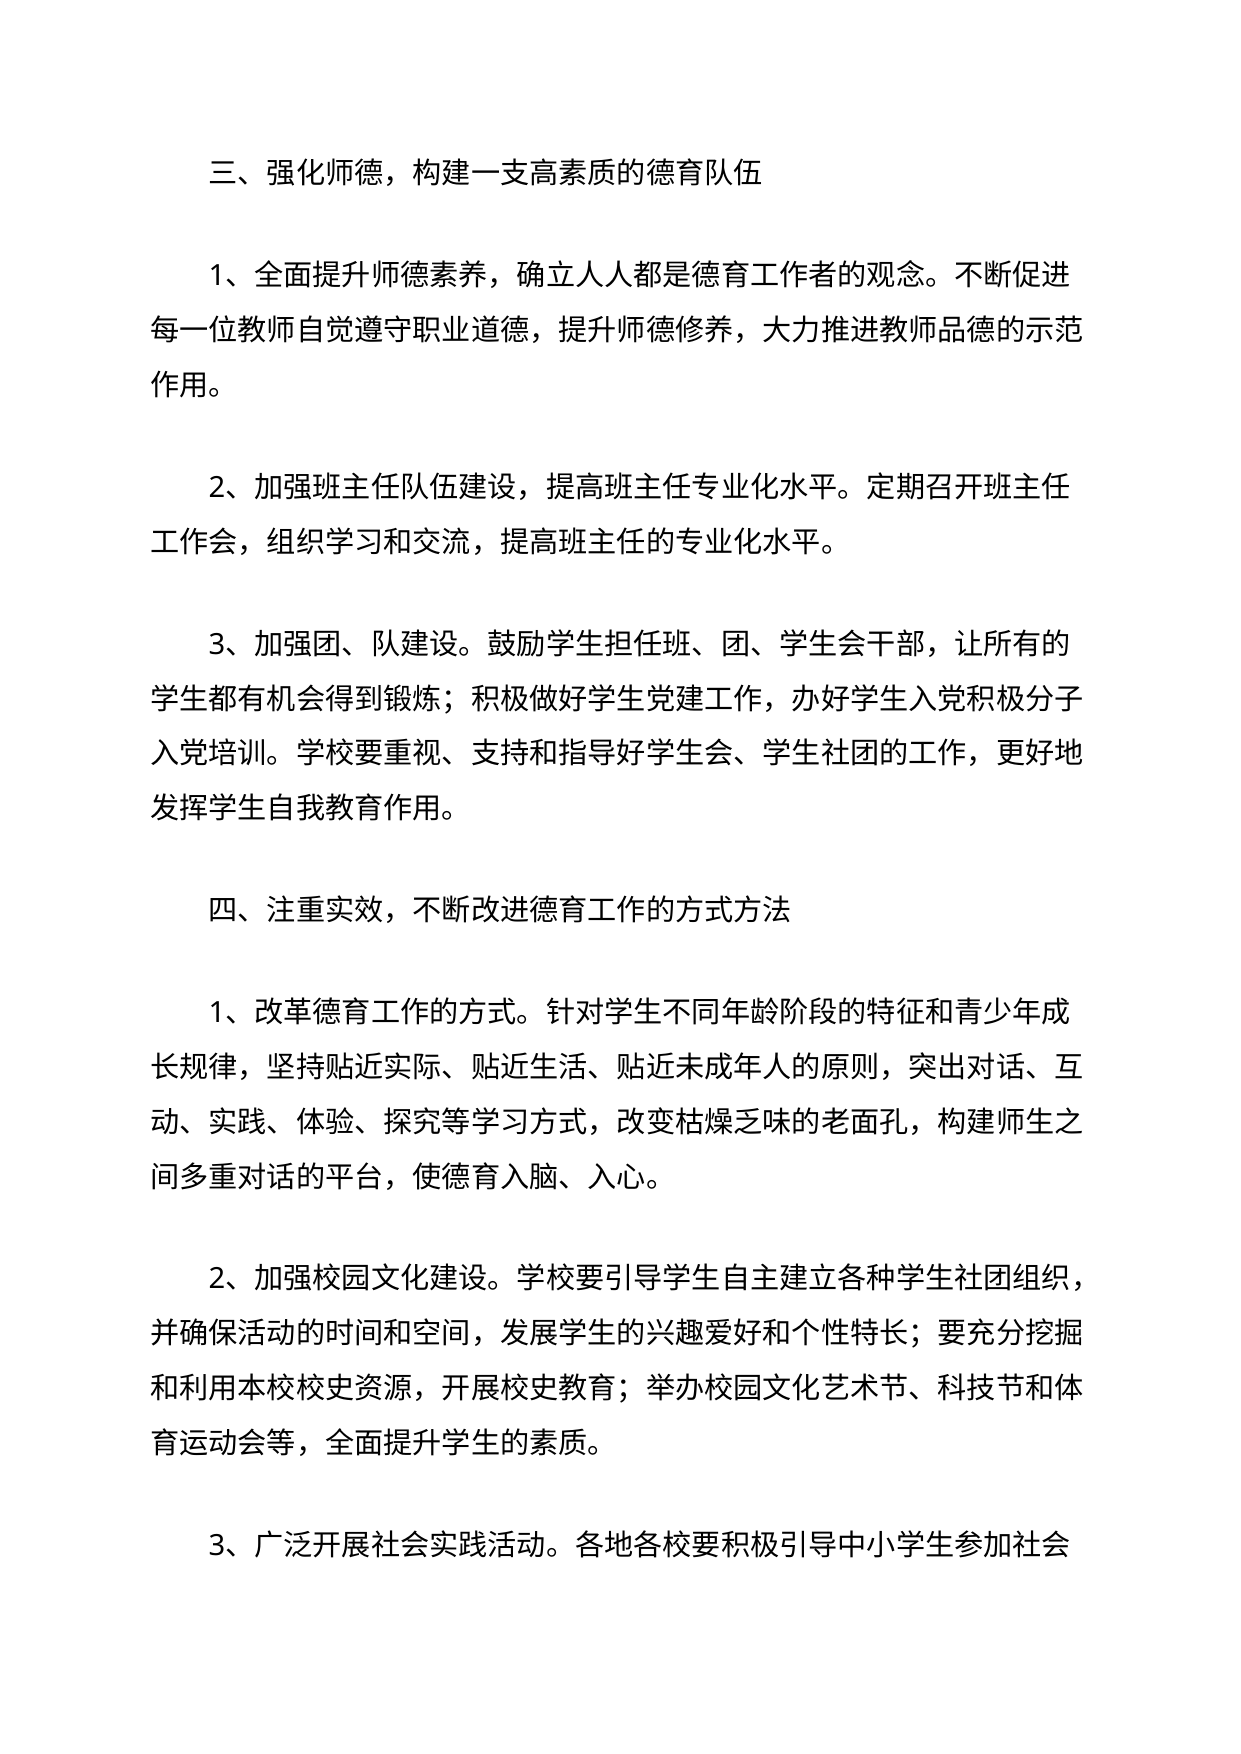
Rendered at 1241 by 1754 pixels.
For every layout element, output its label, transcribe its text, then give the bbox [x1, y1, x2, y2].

text 2、加强校园文化建设。学校要引导学生自主建立各种学生社团组织，并确保活动的时间和空间，发展学生的兴趣爱好和个性特长；要充分挖掘和利用本校校史资源，开展校史教育；举办校园文化艺术节、科技节和体育运动会等，全面提升学生的素质。 [150, 1255, 1090, 1462]
text 1、全面提升师德素养，确立人人都是德育工作者的观念。不断促进每一位教师自觉遵守职业道德，提升师德修养，大力推进教师品德的示范作用。 [150, 252, 1090, 404]
text 2、加强班主任队伍建设，提高班主任专业化水平。定期召开班主任工作会，组织学习和交流，提高班主任的专业化水平。 [150, 463, 1090, 561]
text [150, 1522, 1090, 1564]
text 1、改革德育工作的方式。针对学生不同年龄阶段的特征和青少年成长规律，坚持贴近实际、贴近生活、贴近未成年人的原则，突出对话、互动、实践、体验、探究等学习方式，改变枯燥乏味的老面孔，构建师生之间多重对话的平台，使德育入脑、入心。 [150, 988, 1090, 1196]
text 四、注重实效，不断改进德育工作的方式方法 [150, 887, 1090, 929]
text 三、强化师德，构建一支高素质的德育队伍 [150, 150, 1090, 192]
text 3、加强团、队建设。鼓励学生担任班、团、学生会干部，让所有的学生都有机会得到锻炼；积极做好学生党建工作，办好学生入党积极分子入党培训。学校要重视、支持和指导好学生会、学生社团的工作，更好地发挥学生自我教育作用。 [150, 620, 1090, 827]
